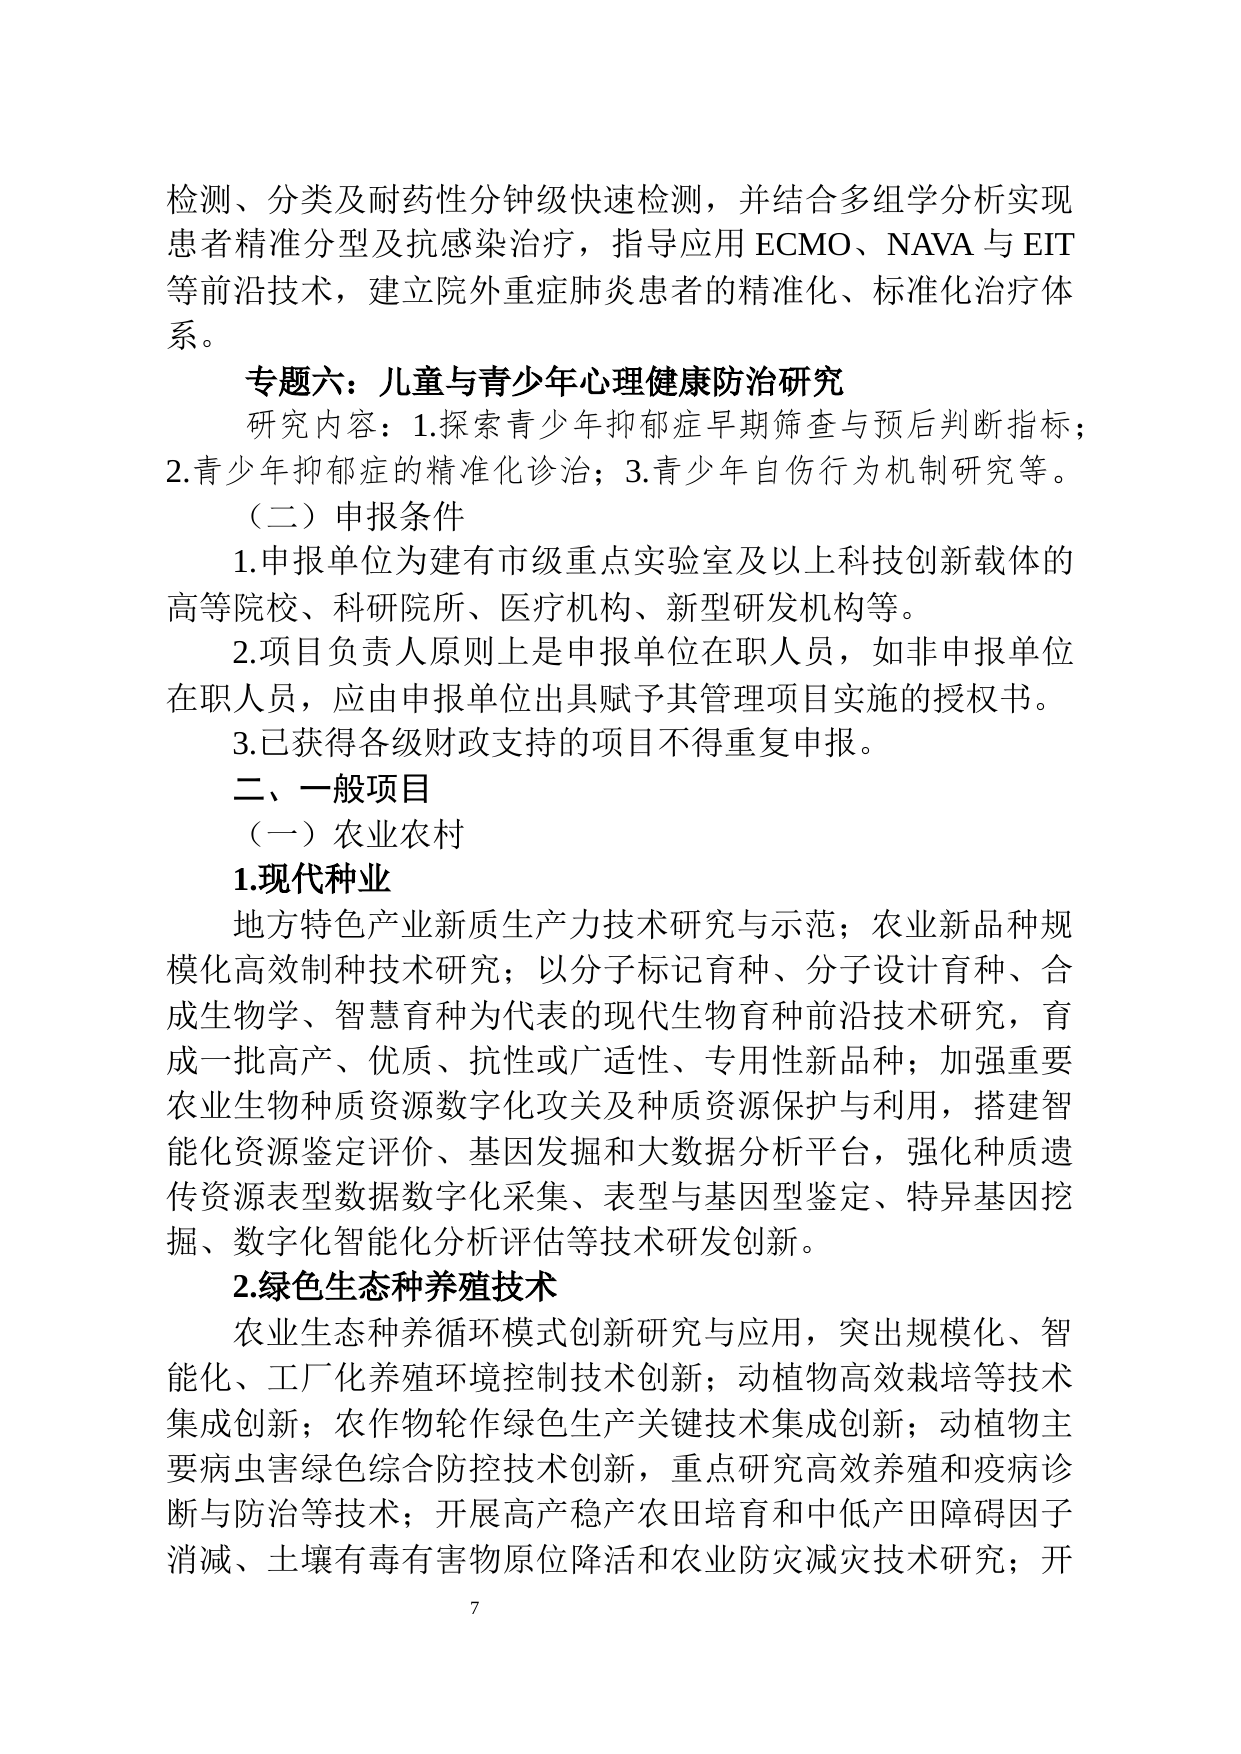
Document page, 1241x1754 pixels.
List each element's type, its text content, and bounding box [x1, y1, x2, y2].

text 二、一般项目 [165, 764, 1075, 809]
text 1.申报单位为建有市级重点实验室及以上科技创新载体的高等院校、科研院所、医疗机构、新型研发机构等。 [165, 537, 1075, 628]
text 1.现代种业 [165, 854, 1075, 899]
text （一）农业农村 [165, 809, 1075, 854]
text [165, 174, 1075, 356]
text 2.项目负责人原则上是申报单位在职人员，如非申报单位在职人员，应由申报单位出具赋予其管理项目实施的授权书。 [165, 628, 1075, 718]
text 研究内容：1.探索青少年抑郁症早期筛查与预后判断指标；2.青少年抑郁症的精准化诊治；3.青少年自伤行为机制研究等。 [165, 401, 1073, 492]
text （二）申报条件 [165, 492, 1075, 537]
text 3.已获得各级财政支持的项目不得重复申报。 [165, 718, 1075, 764]
text 专题六：儿童与青少年心理健康防治研究 [165, 356, 1073, 401]
text 2.绿色生态种养殖技术 [165, 1262, 1075, 1307]
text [165, 1307, 1075, 1579]
text 地方特色产业新质生产力技术研究与示范；农业新品种规模化高效制种技术研究；以分子标记育种、分子设计育种、合成生物学、智慧育种为代表的现代生物育种前沿技术研究，育成一批高产、优质、抗性或广适性、专用性新品种；加强重要农业生物种质资源数字化攻关及种质资源保护与利用，搭建智能化资源鉴定评价、基因发掘和大数据分析平台，强化种质遗传资源表型数据数字化采集、表型与基因型鉴定、特异基因挖掘、数字化智能化分析评估等技术研发创新。 [165, 899, 1075, 1262]
